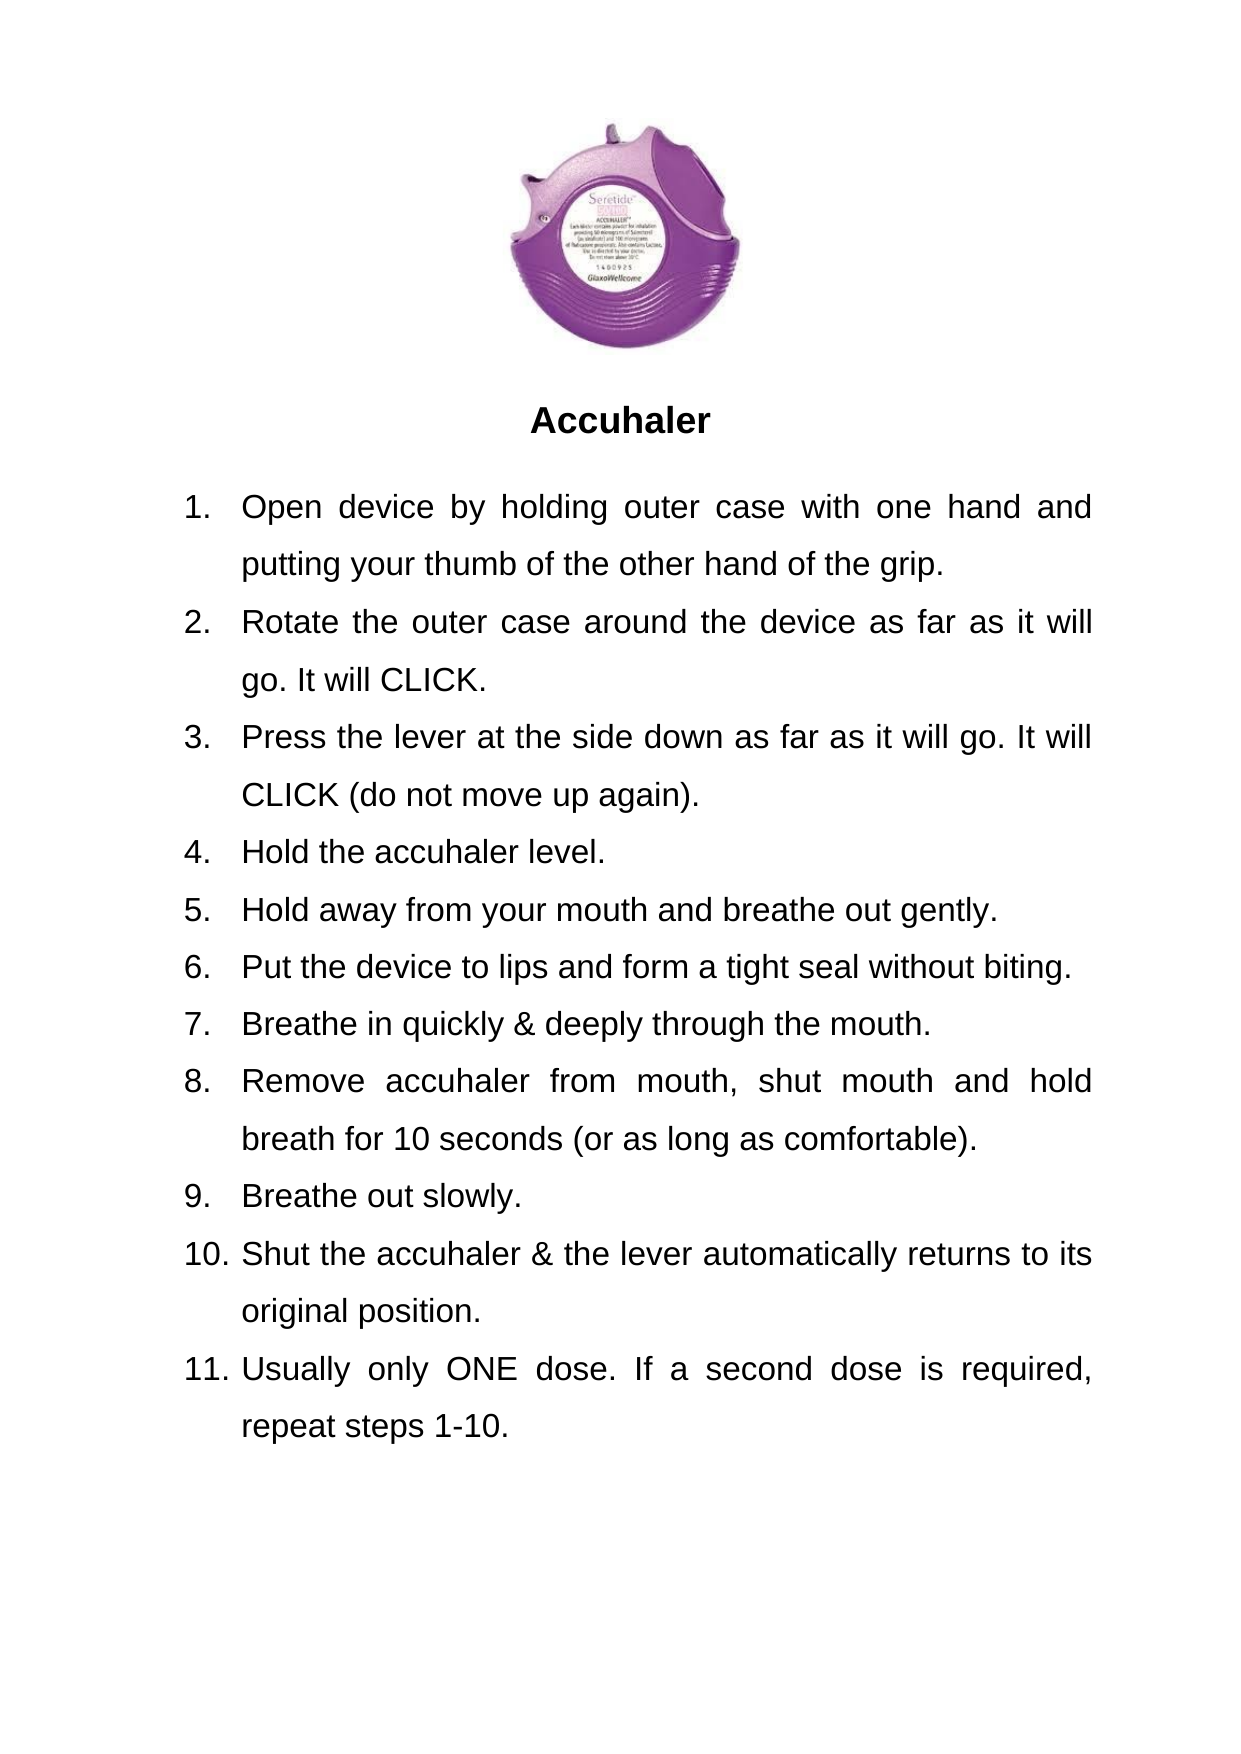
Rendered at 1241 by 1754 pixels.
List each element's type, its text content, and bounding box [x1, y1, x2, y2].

picture [502, 118, 747, 355]
list Hold the accuhaler level. [184, 832, 1094, 871]
list Rotate the outer case around the device as far as it will go. It will CLICK. [184, 602, 1094, 698]
list Shut the accuhaler & the lever automatically returns to its original position. [184, 1233, 1094, 1329]
list Breathe out slowly. [184, 1176, 1094, 1215]
list Hold away from your mouth and breathe out gently. [184, 889, 1094, 928]
list Put the device to lips and form a tight seal without biting. [184, 947, 1094, 985]
list Open device by holding outer case with one hand and putting your thumb of the other hand of the grip. [184, 487, 1094, 583]
list Breathe in quickly & deeply through the mouth. [184, 1004, 1094, 1042]
list Press the lever at the side down as far as it will go. It will CLICK (do not move up again). [184, 717, 1094, 813]
list Remove accuhaler from mouth, shut mouth and hold breath for 10 seconds (or as long as comfortable). [184, 1061, 1094, 1157]
list Usually only ONE dose. If a second dose is required, repeat steps 1-10. [184, 1349, 1094, 1445]
subtitle Accuhaler [148, 399, 1092, 442]
